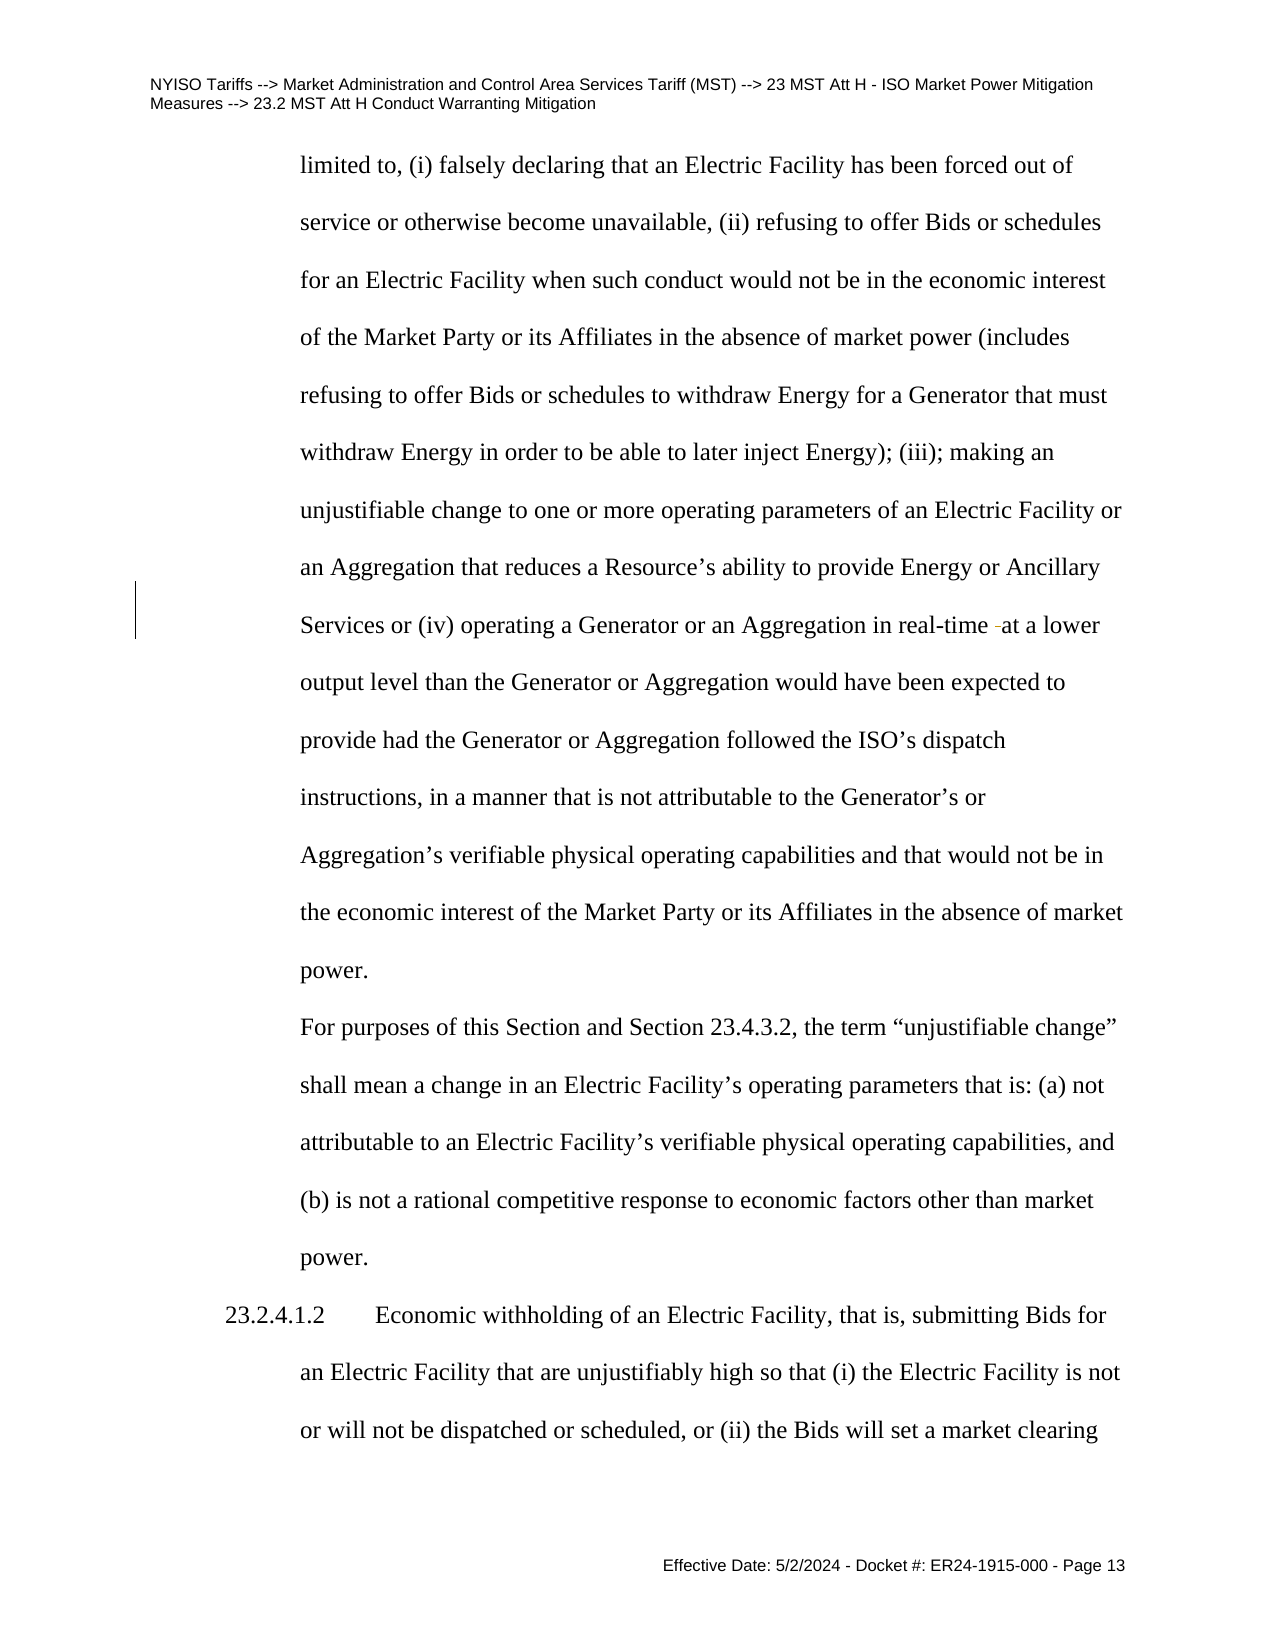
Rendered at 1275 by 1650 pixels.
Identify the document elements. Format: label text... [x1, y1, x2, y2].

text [225, 150, 1125, 984]
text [225, 1300, 1125, 1444]
text For purposes of this Section and Section 23.4.3.2, the term “unjustifiable change” shall mean a change in an Electric Facility’s operating parameters that is: (a) not attributable to an Electric Facility’s verifiable physical operating capabilities, and (b) is not a rational competitive response to economic factors other than market power. [225, 1012, 1125, 1271]
